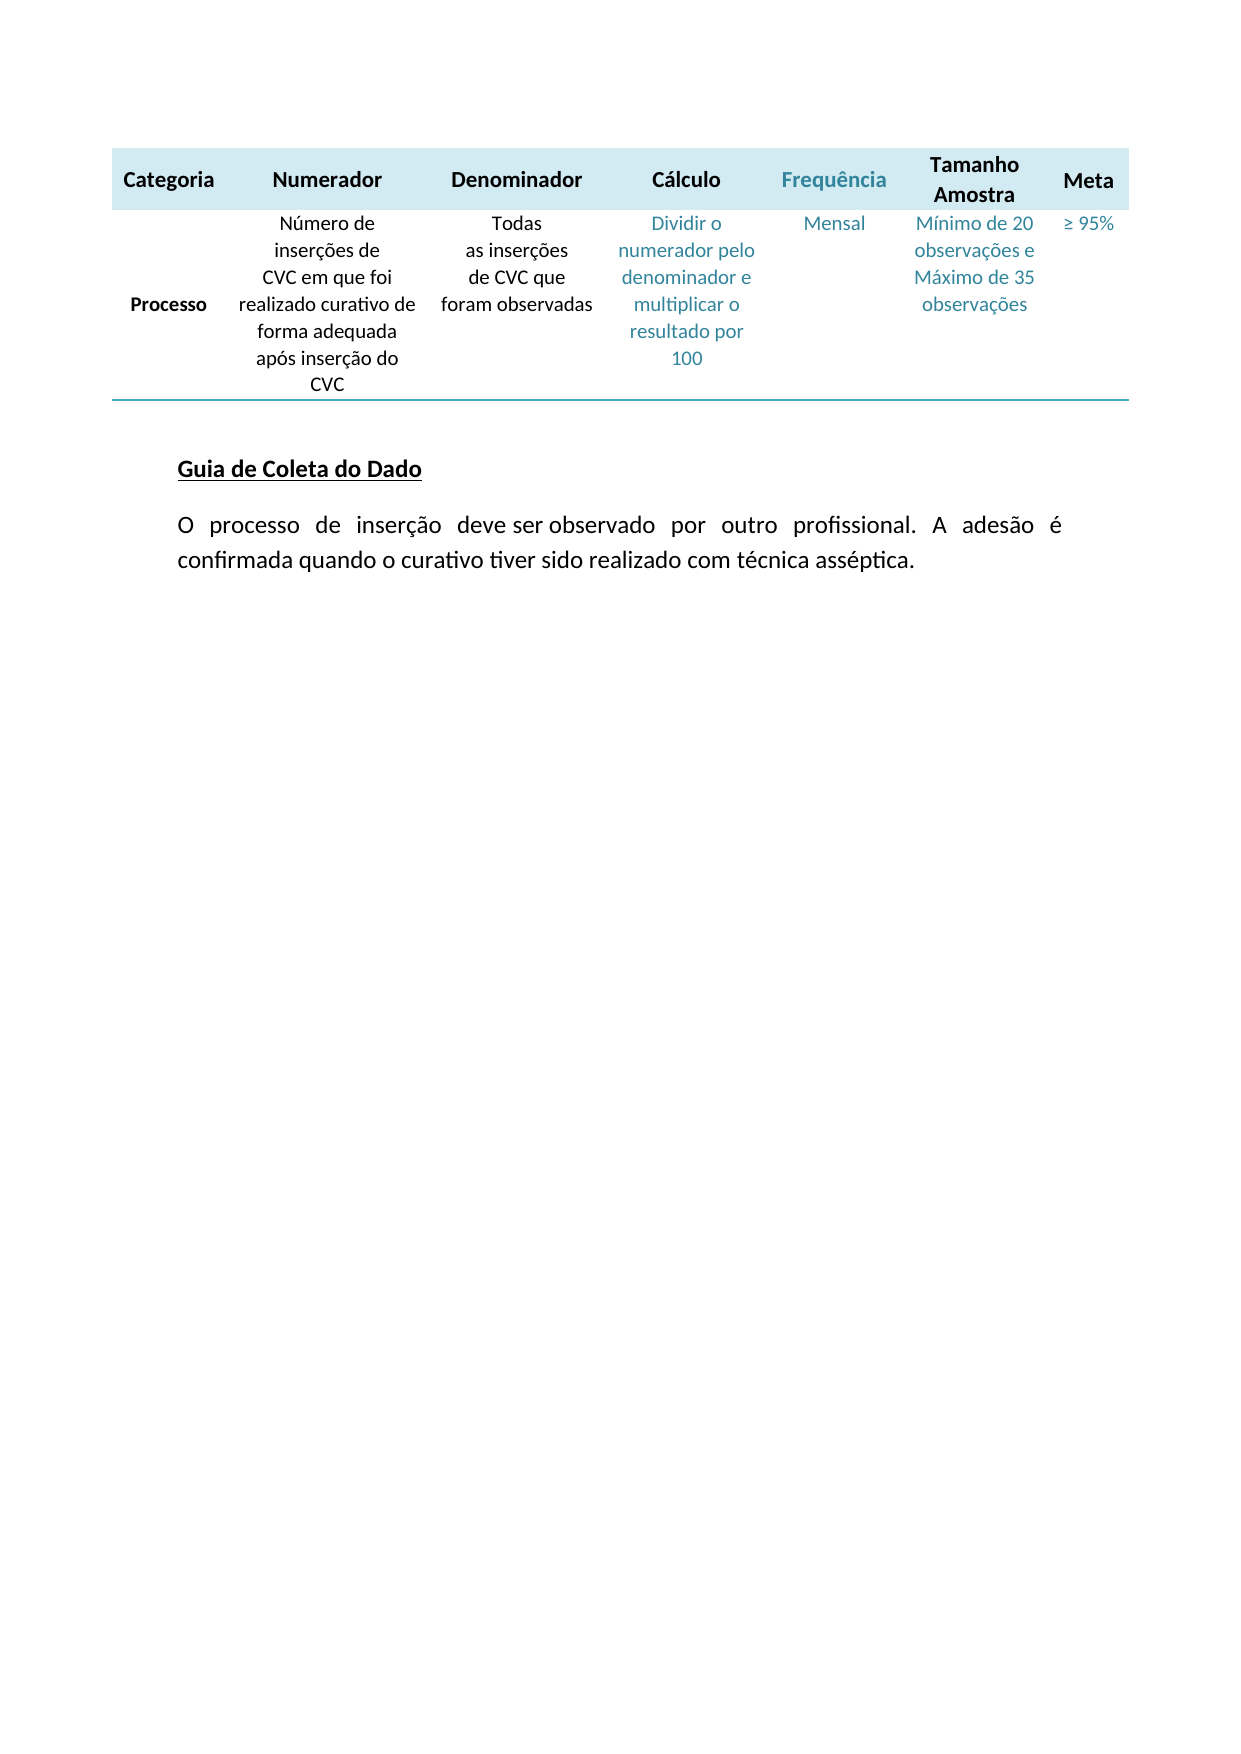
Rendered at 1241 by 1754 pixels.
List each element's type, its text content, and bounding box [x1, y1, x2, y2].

table_cell Meta [1048, 148, 1129, 210]
text O processo de inserção deve ser observado por outro profissional. A adesão é confirmada quando o curativo tiver sido realizado com técnica asséptica. [177, 509, 1063, 575]
table_cell Dividir o numerador pelo denominador e multiplicar o resultado por 100 [605, 210, 768, 398]
table_cell Cálculo [605, 148, 768, 210]
table_cell Mínimo de 20 observações e Máximo de 35 observações [901, 210, 1048, 398]
table_cell Processo [112, 210, 226, 398]
text Guia de Coleta do Dado [177, 454, 1063, 484]
table_cell Todas as inserções de CVC que foram observadas [428, 210, 605, 398]
table_cell Mensal [768, 210, 901, 398]
table_cell Numerador [226, 148, 428, 210]
table_cell Frequência [768, 148, 901, 210]
table_cell ≥ 95% [1048, 210, 1129, 398]
table_cell Número de inserções de CVC em que foi realizado curativo de forma adequada após inserção do CVC [226, 210, 428, 398]
table_cell Denominador [428, 148, 605, 210]
table_cell Tamanho Amostra [901, 148, 1048, 210]
table_cell Categoria [112, 148, 226, 210]
